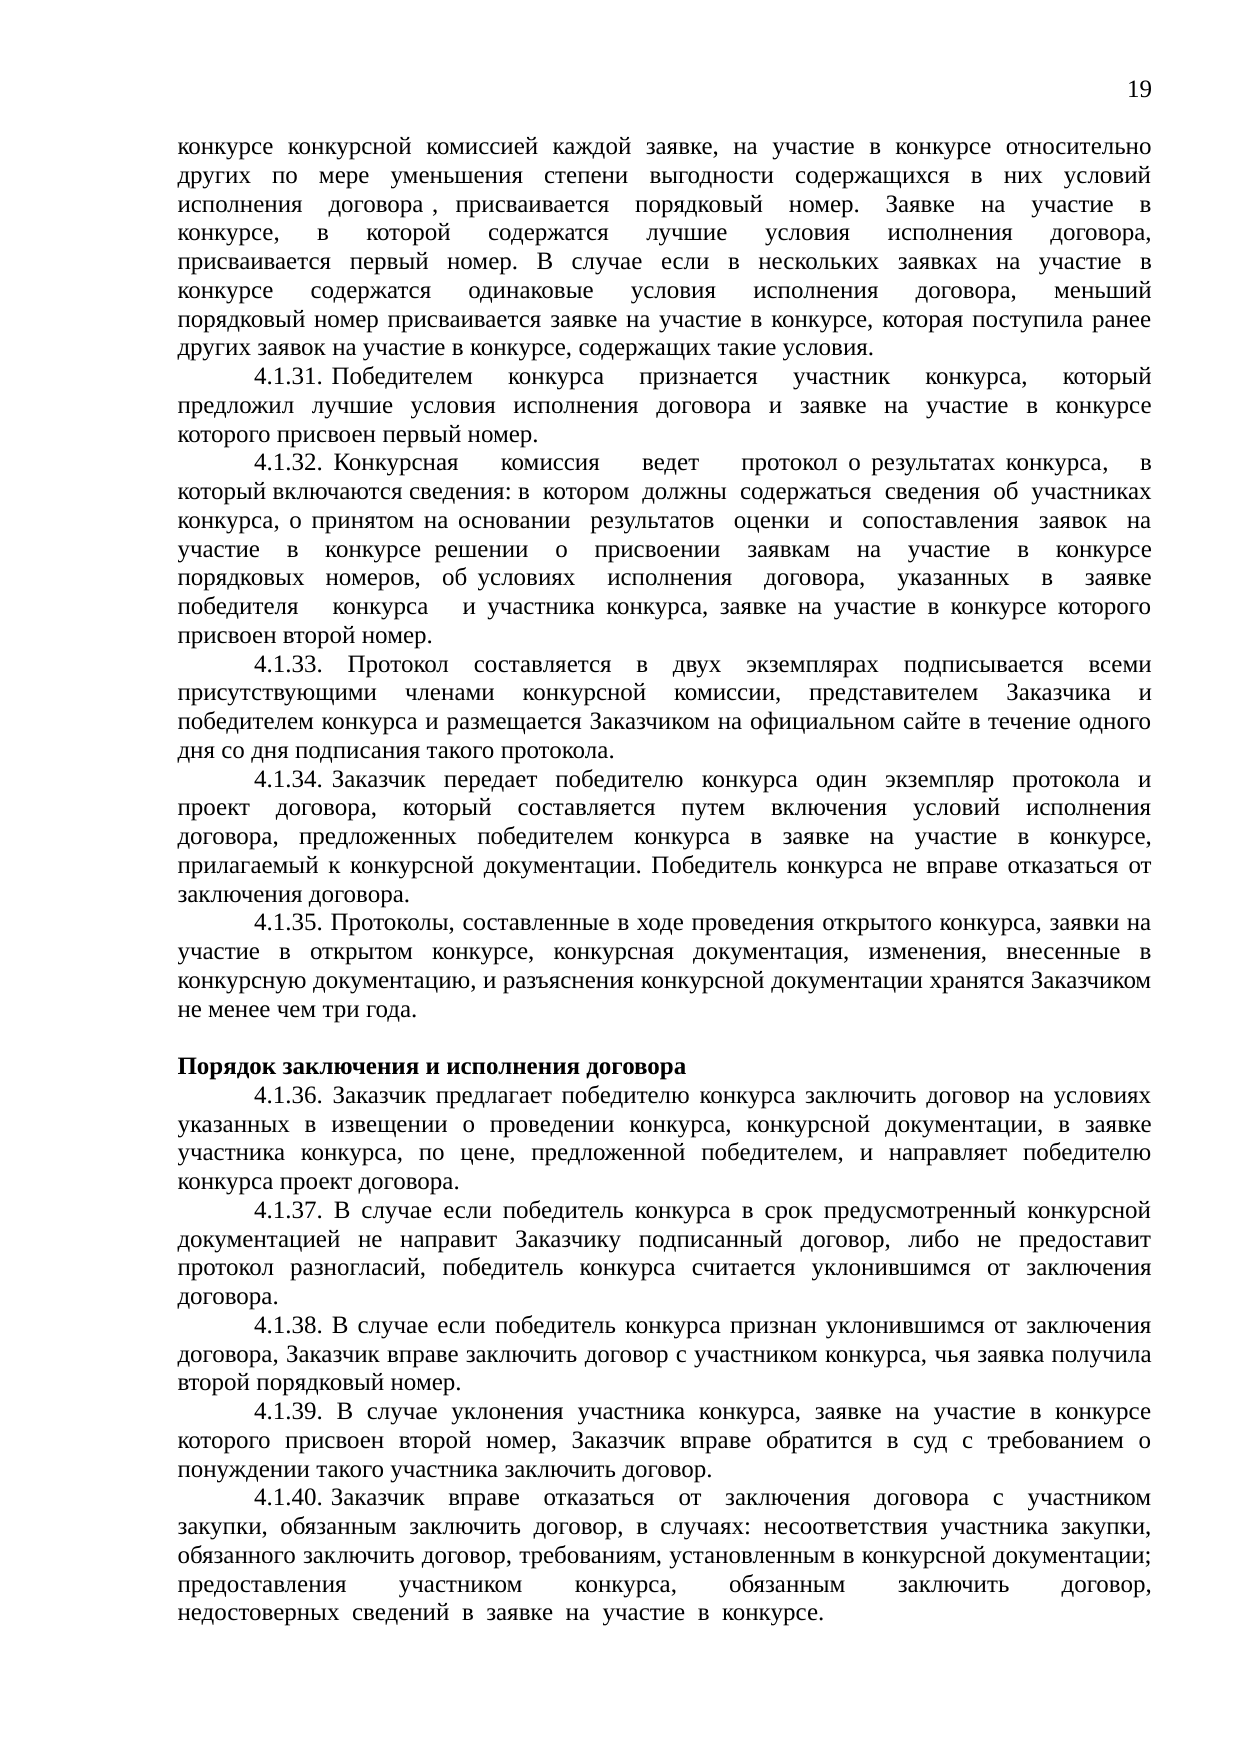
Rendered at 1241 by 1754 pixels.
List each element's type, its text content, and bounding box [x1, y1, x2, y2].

text Порядок заключения и исполнения договора [177, 1051, 1152, 1080]
text 4.1.36. Заказчик предлагает победителю конкурса заключить договор на условиях указанных в извещении о проведении конкурса, конкурсной документации, в заявке участника конкурса, по цене, предложенной победителем, и направляет победителю конкурса проект договора. [177, 1080, 1152, 1195]
text 4.1.33. Протокол составляется в двух экземплярах подписывается всеми присутствующими членами конкурсной комиссии, представителем Заказчика и победителем конкурса и размещается Заказчиком на официальном сайте в течение одного дня со дня подписания такого протокола. [177, 649, 1152, 764]
text 4.1.38. В случае если победитель конкурса признан уклонившимся от заключения договора, Заказчик вправе заключить договор с участником конкурса, чья заявка получила второй порядковый номер. [177, 1310, 1152, 1396]
text 4.1.40. Заказчик вправе отказаться от заключения договора с участником закупки, обязанным заключить договор, в случаях: несоответствия участника закупки, обязанного заключить договор, требованиям, установленным в конкурсной документации; предоставления участником конкурса, обязанным заключить договор, недостоверных сведений в заявке на участие в конкурсе. [177, 1482, 1152, 1626]
text 4.1.37. В случае если победитель конкурса в срок предусмотренный конкурсной документацией не направит Заказчику подписанный договор, либо не предоставит протокол разногласий, победитель конкурса считается уклонившимся от заключения договора. [177, 1195, 1152, 1310]
text 4.1.35. Протоколы, составленные в ходе проведения открытого конкурса, заявки на участие в открытом конкурсе, конкурсная документация, изменения, внесенные в конкурсную документацию, и разъяснения конкурсной документации хранятся Заказчиком не менее чем три года. [177, 907, 1152, 1022]
text 4.1.32. Конкурсная комиссия ведет протокол о результатах конкурса, в который включаются сведения: в котором должны содержаться сведения об участниках конкурса, о принятом на основании результатов оценки и сопоставления заявок на участие в конкурсе решении о присвоении заявкам на участие в конкурсе порядковых номеров, об условиях исполнения договора, указанных в заявке победителя конкурса и участника конкурса, заявке на участие в конкурсе которого присвоен второй номер. [177, 447, 1152, 649]
text 4.1.31. Победителем конкурса признается участник конкурса, который предложил лучшие условия исполнения договора и заявке на участие в конкурсе которого присвоен первый номер. [177, 361, 1152, 447]
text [177, 131, 1152, 361]
text 4.1.34. Заказчик передает победителю конкурса один экземпляр протокола и проект договора, который составляется путем включения условий исполнения договора, предложенных победителем конкурса в заявке на участие в конкурсе, прилагаемый к конкурсной документации. Победитель конкурса не вправе отказаться от заключения договора. [177, 764, 1152, 907]
text 4.1.39. В случае уклонения участника конкурса, заявке на участие в конкурсе которого присвоен второй номер, Заказчик вправе обратится в суд с требованием о понуждении такого участника заключить договор. [177, 1396, 1152, 1482]
